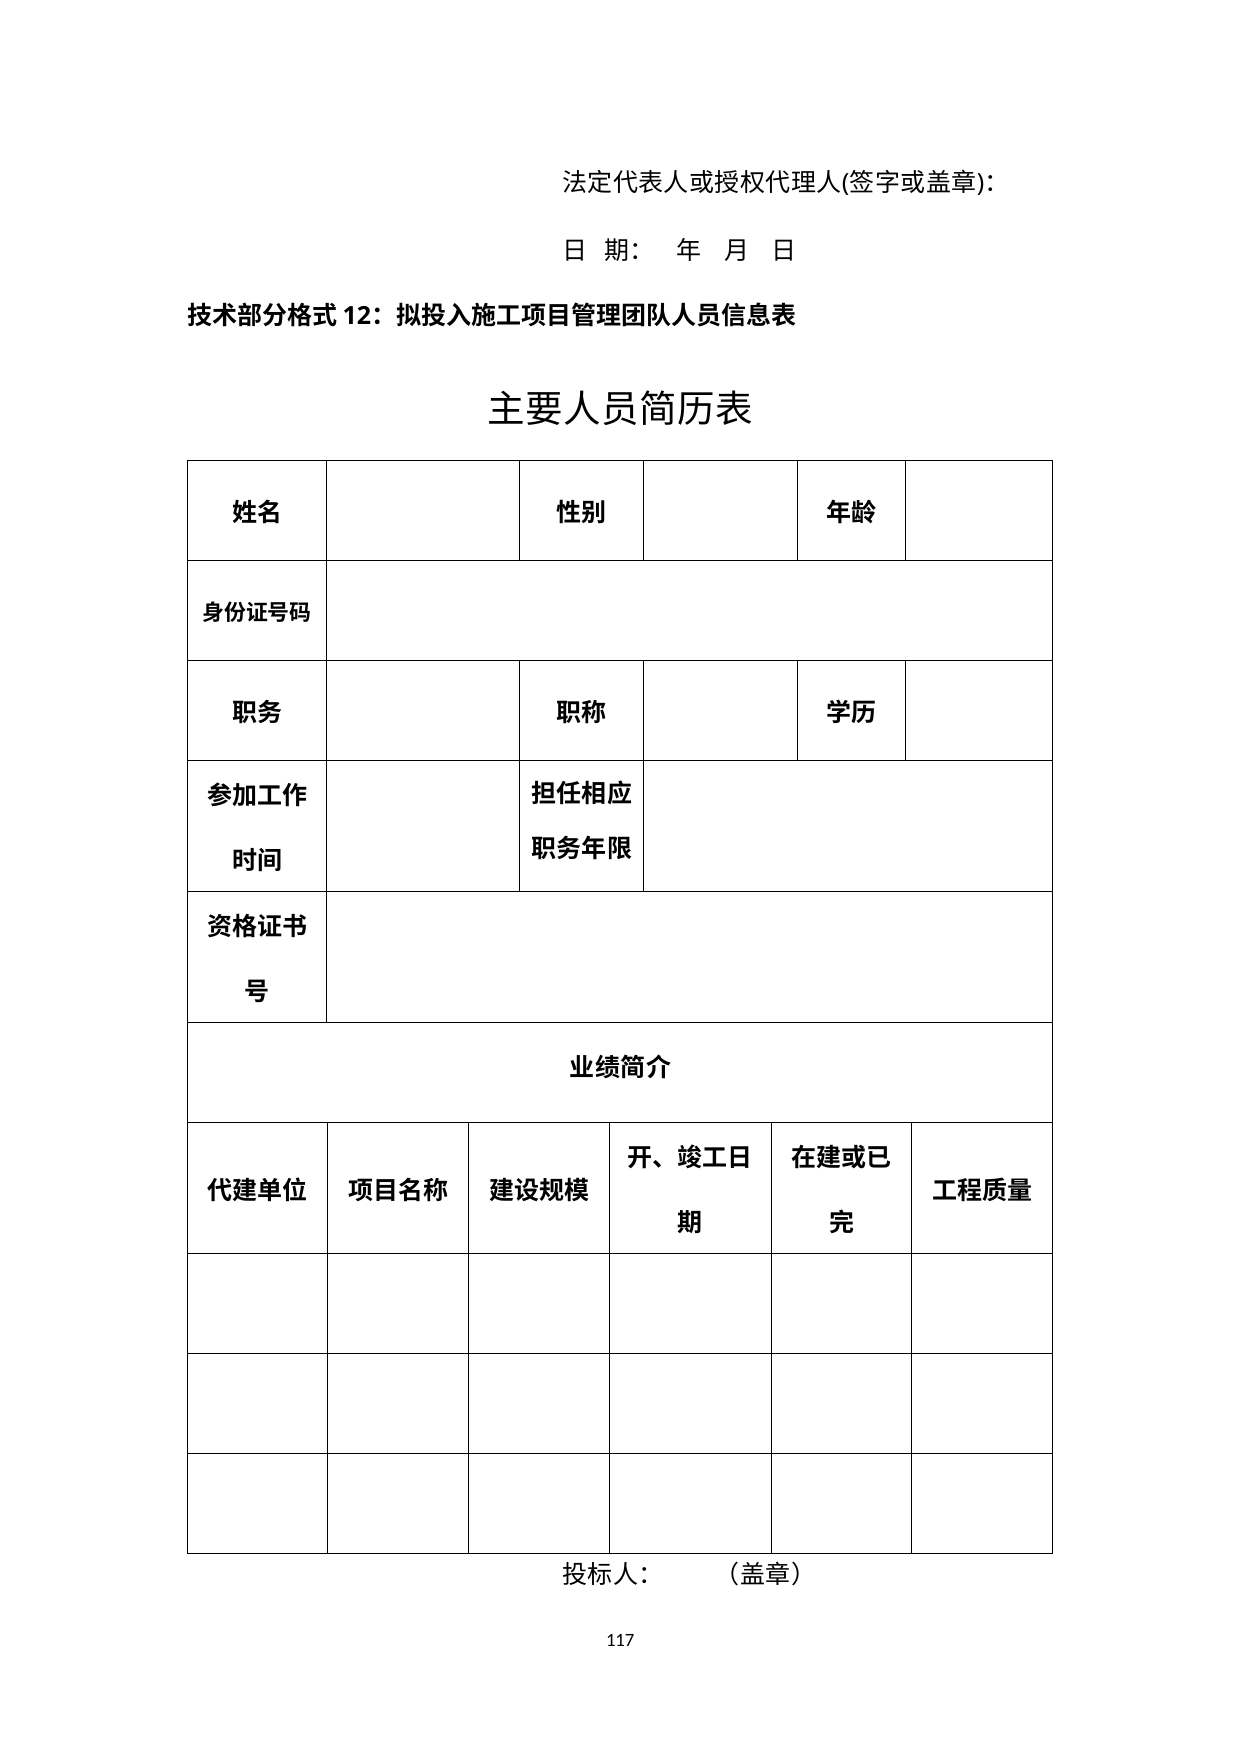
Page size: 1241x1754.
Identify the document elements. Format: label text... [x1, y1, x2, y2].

table_cell [327, 561, 1052, 660]
table_cell 担任相应职务年限 [520, 761, 643, 891]
table_cell [328, 1254, 468, 1353]
table_cell [327, 892, 1052, 1022]
table_cell [610, 1454, 771, 1553]
table_cell [328, 1354, 468, 1453]
table_cell [610, 1254, 771, 1353]
table_cell 参加工作 时间 [188, 761, 326, 891]
table_header 年龄 [798, 461, 905, 560]
table_cell [906, 661, 1052, 760]
table_cell 项目名称 [328, 1123, 468, 1253]
table_cell [188, 1454, 327, 1553]
table_header [906, 461, 1052, 560]
text 日 期： 年 月 日 [187, 216, 1053, 281]
table_cell [912, 1454, 1052, 1553]
table_cell [328, 1454, 468, 1553]
table_header [644, 461, 797, 560]
text 主要人员简历表 [187, 379, 1053, 433]
table_cell 在建或已完 [772, 1123, 911, 1253]
table_cell [469, 1354, 609, 1453]
table_cell [772, 1254, 911, 1353]
table_cell 开、竣工日期 [610, 1123, 771, 1253]
table_cell [188, 1254, 327, 1353]
table_cell 业绩简介 [188, 1023, 1052, 1122]
table_cell [912, 1354, 1052, 1453]
table_cell [469, 1454, 609, 1553]
table_cell [772, 1454, 911, 1553]
table_cell 工程质量 [912, 1123, 1052, 1253]
table_cell 学历 [798, 661, 905, 760]
table_cell [610, 1354, 771, 1453]
table_header [327, 461, 519, 560]
table_cell [644, 661, 797, 760]
table_cell 资格证书号 [188, 892, 326, 1022]
table_header 姓名 [188, 461, 326, 560]
table_cell [772, 1354, 911, 1453]
text 投标人： （盖章） [187, 1554, 1053, 1591]
table_cell 建设规模 [469, 1123, 609, 1253]
table_cell 职务 [188, 661, 326, 760]
table_header 性别 [520, 461, 643, 560]
table_cell [912, 1254, 1052, 1353]
table_cell [327, 661, 519, 760]
text 法定代表人或授权代理人(签字或盖章)： [187, 162, 1053, 198]
table_cell 职称 [520, 661, 643, 760]
table_cell 身份证号码 [188, 561, 326, 660]
table_cell [644, 761, 1052, 891]
table_cell [188, 1354, 327, 1453]
table_cell 代建单位 [188, 1123, 327, 1253]
table_cell [469, 1254, 609, 1353]
text 技术部分格式12：拟投入施工项目管理团队人员信息表 [187, 281, 1053, 346]
table_cell [327, 761, 519, 891]
